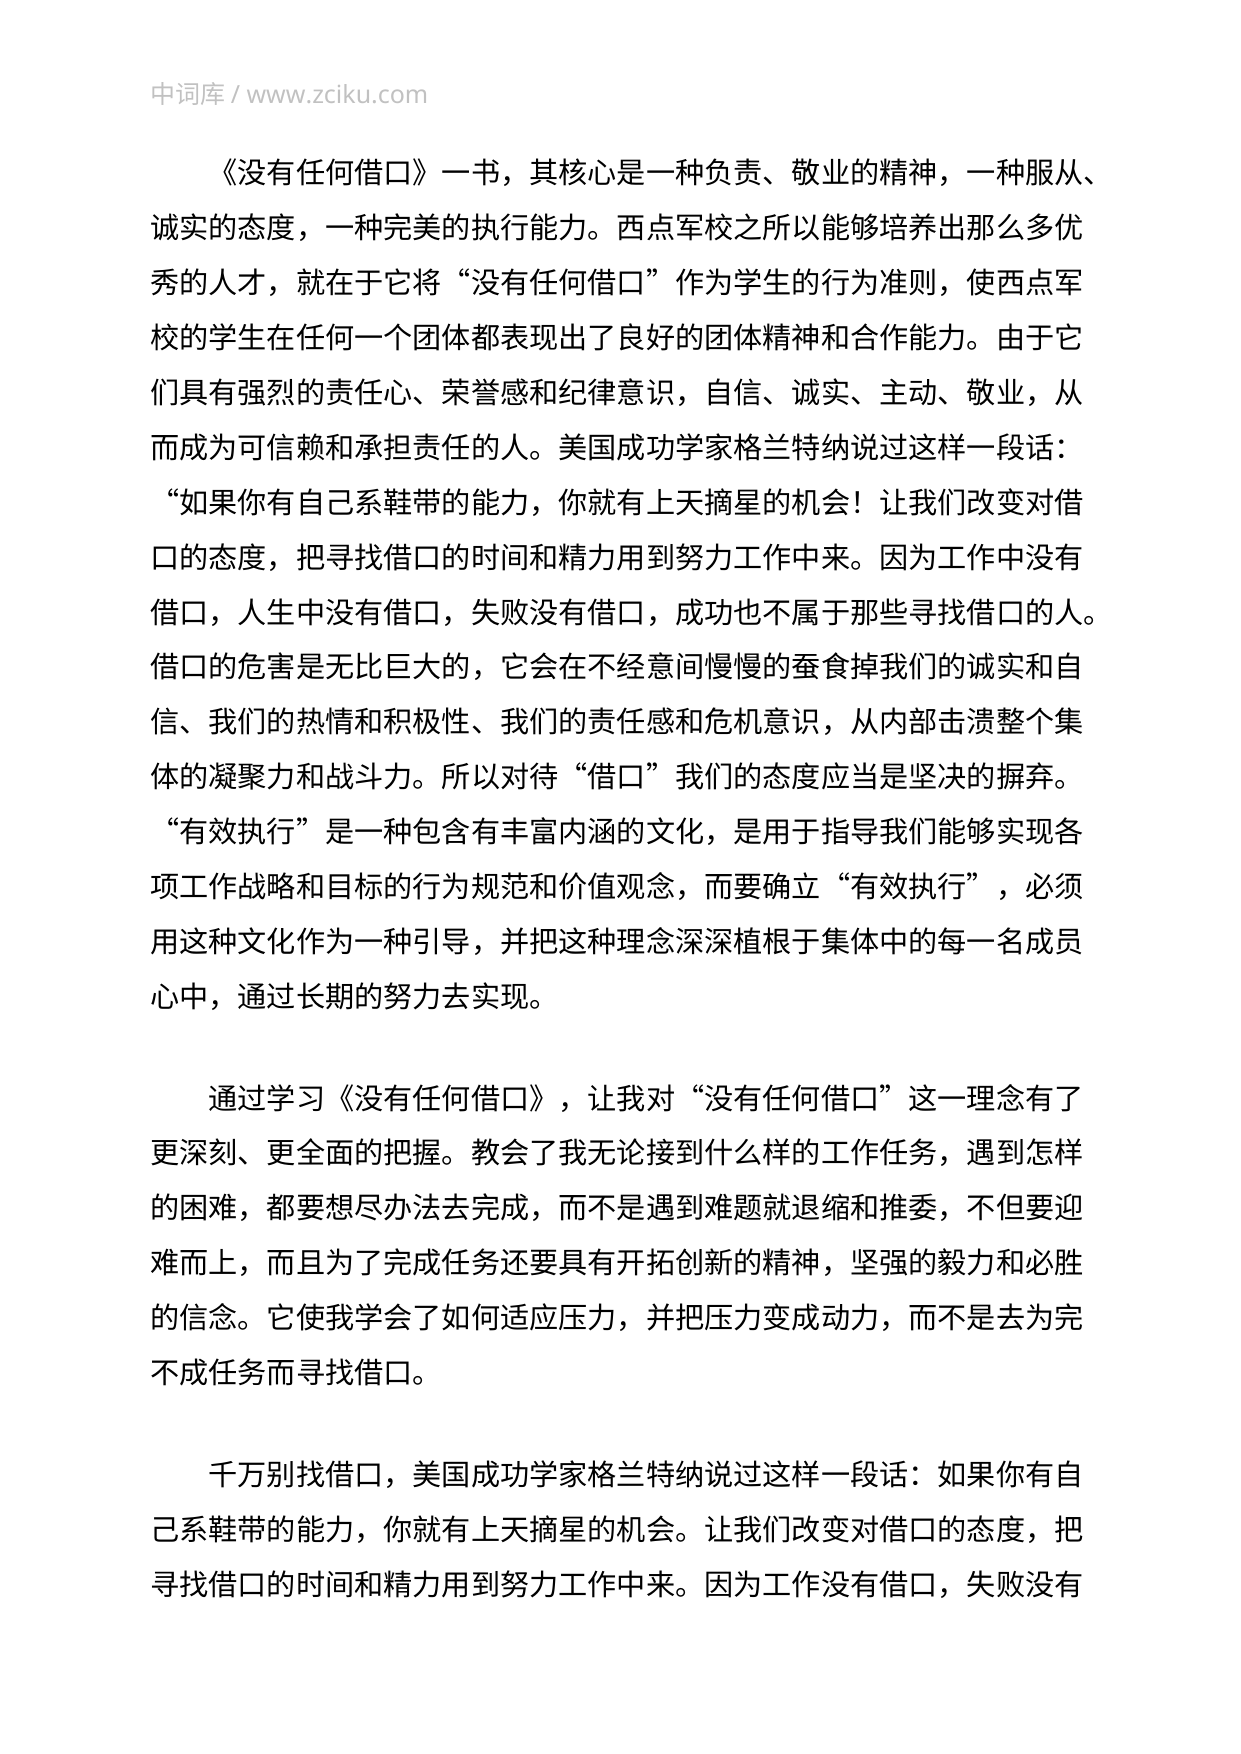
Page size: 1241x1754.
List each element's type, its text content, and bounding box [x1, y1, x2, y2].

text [150, 1451, 1090, 1603]
text 《没有任何借口》一书，其核心是一种负责、敬业的精神，一种服从、诚实的态度，一种完美的执行能力。西点军校之所以能够培养出那么多优秀的人才，就在于它将“没有任何借口”作为学生的行为准则，使西点军校的学生在任何一个团体都表现出了良好的团体精神和合作能力。由于它们具有强烈的责任心、荣誉感和纪律意识，自信、诚实、主动、敬业，从而成为可信赖和承担责任的人。美国成功学家格兰特纳说过这样一段话：“如果你有自己系鞋带的能力，你就有上天摘星的机会！让我们改变对借口的态度，把寻找借口的时间和精力用到努力工作中来。因为工作中没有借口，人生中没有借口，失败没有借口，成功也不属于那些寻找借口的人。借口的危害是无比巨大的，它会在不经意间慢慢的蚕食掉我们的诚实和自信、我们的热情和积极性、我们的责任感和危机意识，从内部击溃整个集体的凝聚力和战斗力。所以对待“借口”我们的态度应当是坚决的摒弃。“有效执行”是一种包含有丰富内涵的文化，是用于指导我们能够实现各项工作战略和目标的行为规范和价值观念，而要确立“有效执行”，必须用这种文化作为一种引导，并把这种理念深深植根于集体中的每一名成员心中，通过长期的努力去实现。 [150, 150, 1090, 1016]
text 通过学习《没有任何借口》，让我对“没有任何借口”这一理念有了更深刻、更全面的把握。教会了我无论接到什么样的工作任务，遇到怎样的困难，都要想尽办法去完成，而不是遇到难题就退缩和推委，不但要迎难而上，而且为了完成任务还要具有开拓创新的精神，坚强的毅力和必胜的信念。它使我学会了如何适应压力，并把压力变成动力，而不是去为完不成任务而寻找借口。 [150, 1075, 1090, 1392]
